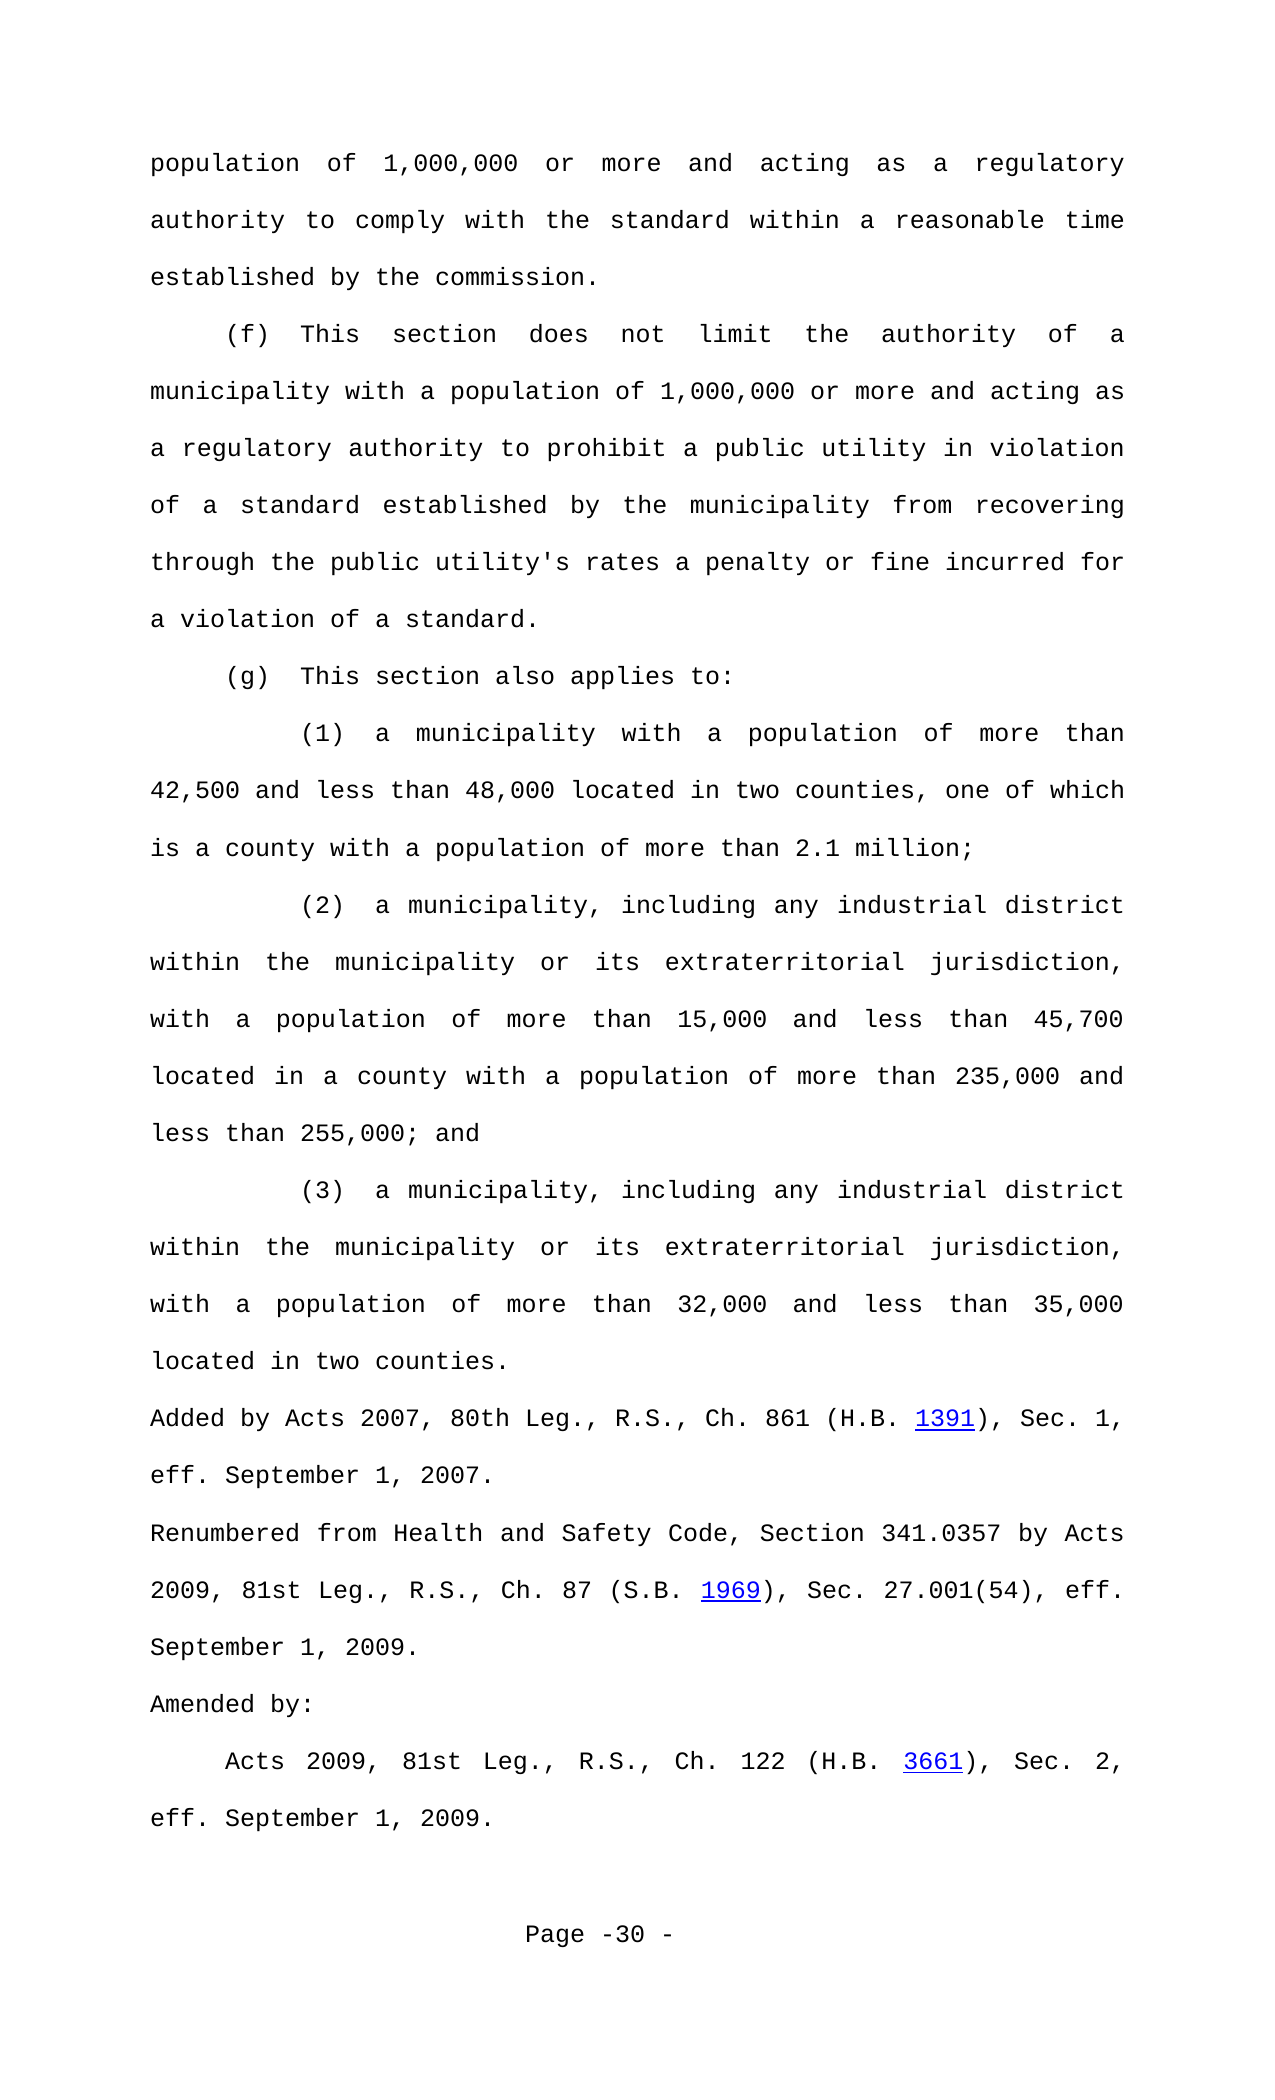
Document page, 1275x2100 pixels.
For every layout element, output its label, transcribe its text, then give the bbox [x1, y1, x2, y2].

text (f) This section does not limit the authority of a municipality with a population of 1,000,000 or more and acting as a regulatory authority to prohibit a public utility in violation of a standard established by the municipality from recovering through the public utility's rates a penalty or fine incurred for a violation of a standard. [150, 321, 1125, 635]
text Acts 2009, 81st Leg., R.S., Ch. 122 (H.B. 3661), Sec. 2, eff. September 1, 2009. [150, 1748, 1125, 1834]
text Renumbered from Health and Safety Code, Section 341.0357 by Acts 2009, 81st Leg., R.S., Ch. 87 (S.B. 1969), Sec. 27.001(54), eff. September 1, 2009. [150, 1520, 1125, 1663]
text (3) a municipality, including any industrial district within the municipality or its extraterritorial jurisdiction, with a population of more than 32,000 and less than 35,000 located in two counties. [150, 1177, 1125, 1377]
text (1) a municipality with a population of more than 42,500 and less than 48,000 located in two counties, one of which is a county with a population of more than 2.1 million; [150, 721, 1125, 863]
text Amended by: [150, 1691, 1125, 1720]
text (2) a municipality, including any industrial district within the municipality or its extraterritorial jurisdiction, with a population of more than 15,000 and less than 45,700 located in a county with a population of more than 235,000 and less than 255,000; and [150, 892, 1125, 1149]
text (g) This section also applies to: [150, 664, 1125, 692]
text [150, 150, 1125, 293]
text Added by Acts 2007, 80th Leg., R.S., Ch. 861 (H.B. 1391), Sec. 1, eff. September 1, 2007. [150, 1406, 1125, 1491]
